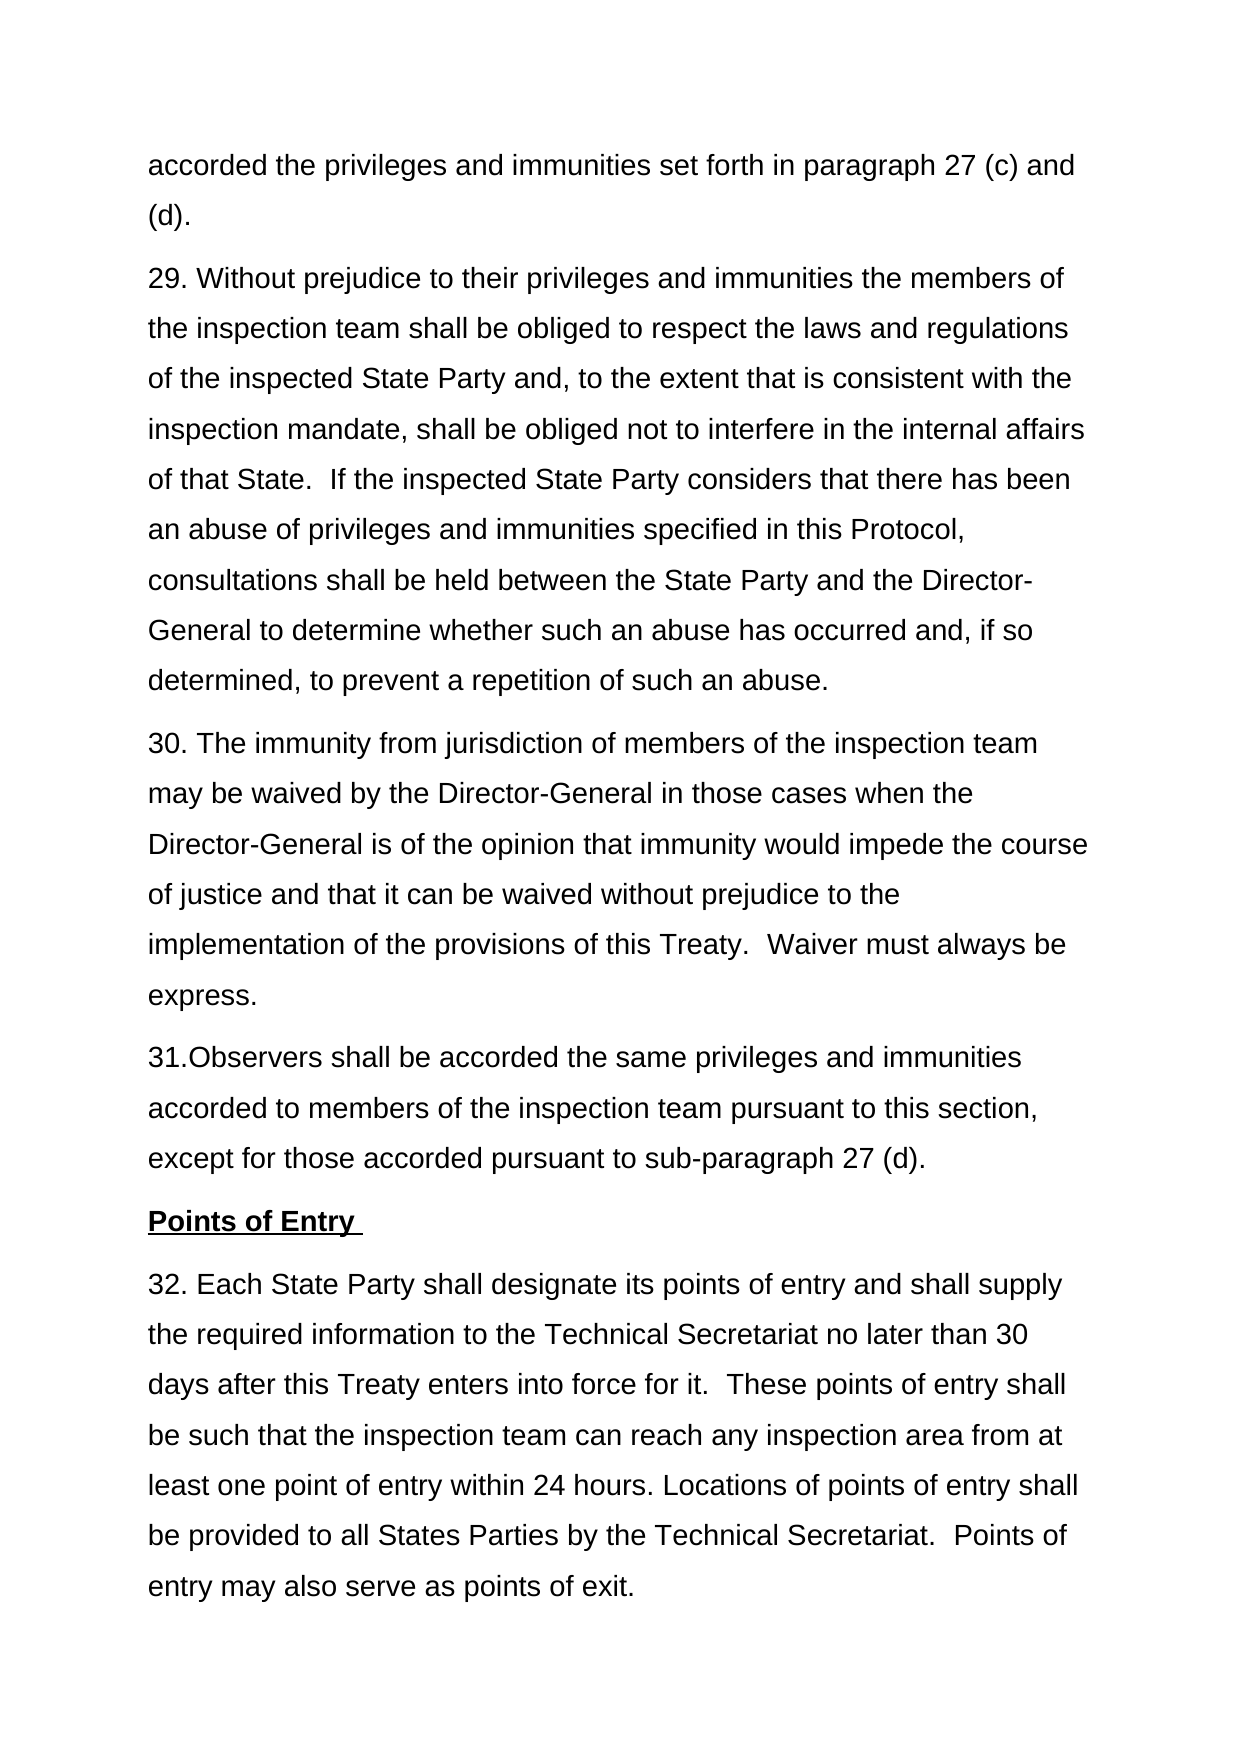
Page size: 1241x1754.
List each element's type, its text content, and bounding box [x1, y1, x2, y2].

text Points of Entry [148, 1204, 1093, 1237]
text 30. The immunity from jurisdiction of members of the inspection team may be waived by the Director-General in those cases when the Director-General is of the opinion that immunity would impede the course of justice and that it can be waived without prejudice to the implementation of the provisions of this Treaty. Waiver must always be express. [148, 726, 1093, 1011]
text 31.Observers shall be accorded the same privileges and immunities accorded to members of the inspection team pursuant to this section, except for those accorded pursuant to sub-paragraph 27 (d). [148, 1040, 1093, 1174]
text 32. Each State Party shall designate its points of entry and shall supply the required information to the Technical Secretariat no later than 30 days after this Treaty enters into force for it. These points of entry shall be such that the inspection team can reach any inspection area from at least one point of entry within 24 hours. Locations of points of entry shall be provided to all States Parties by the Technical Secretariat. Points of entry may also serve as points of exit. [148, 1267, 1093, 1602]
text 29. Without prejudice to their privileges and immunities the members of the inspection team shall be obliged to respect the laws and regulations of the inspected State Party and, to the extent that is consistent with the inspection mandate, shall be obliged not to interfere in the internal affairs of that State. If the inspected State Party considers that there has been an abuse of privileges and immunities specified in this Protocol, consultations shall be held between the State Party and the Director-General to determine whether such an abuse has occurred and, if so determined, to prevent a repetition of such an abuse. [148, 261, 1093, 697]
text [148, 148, 1093, 231]
